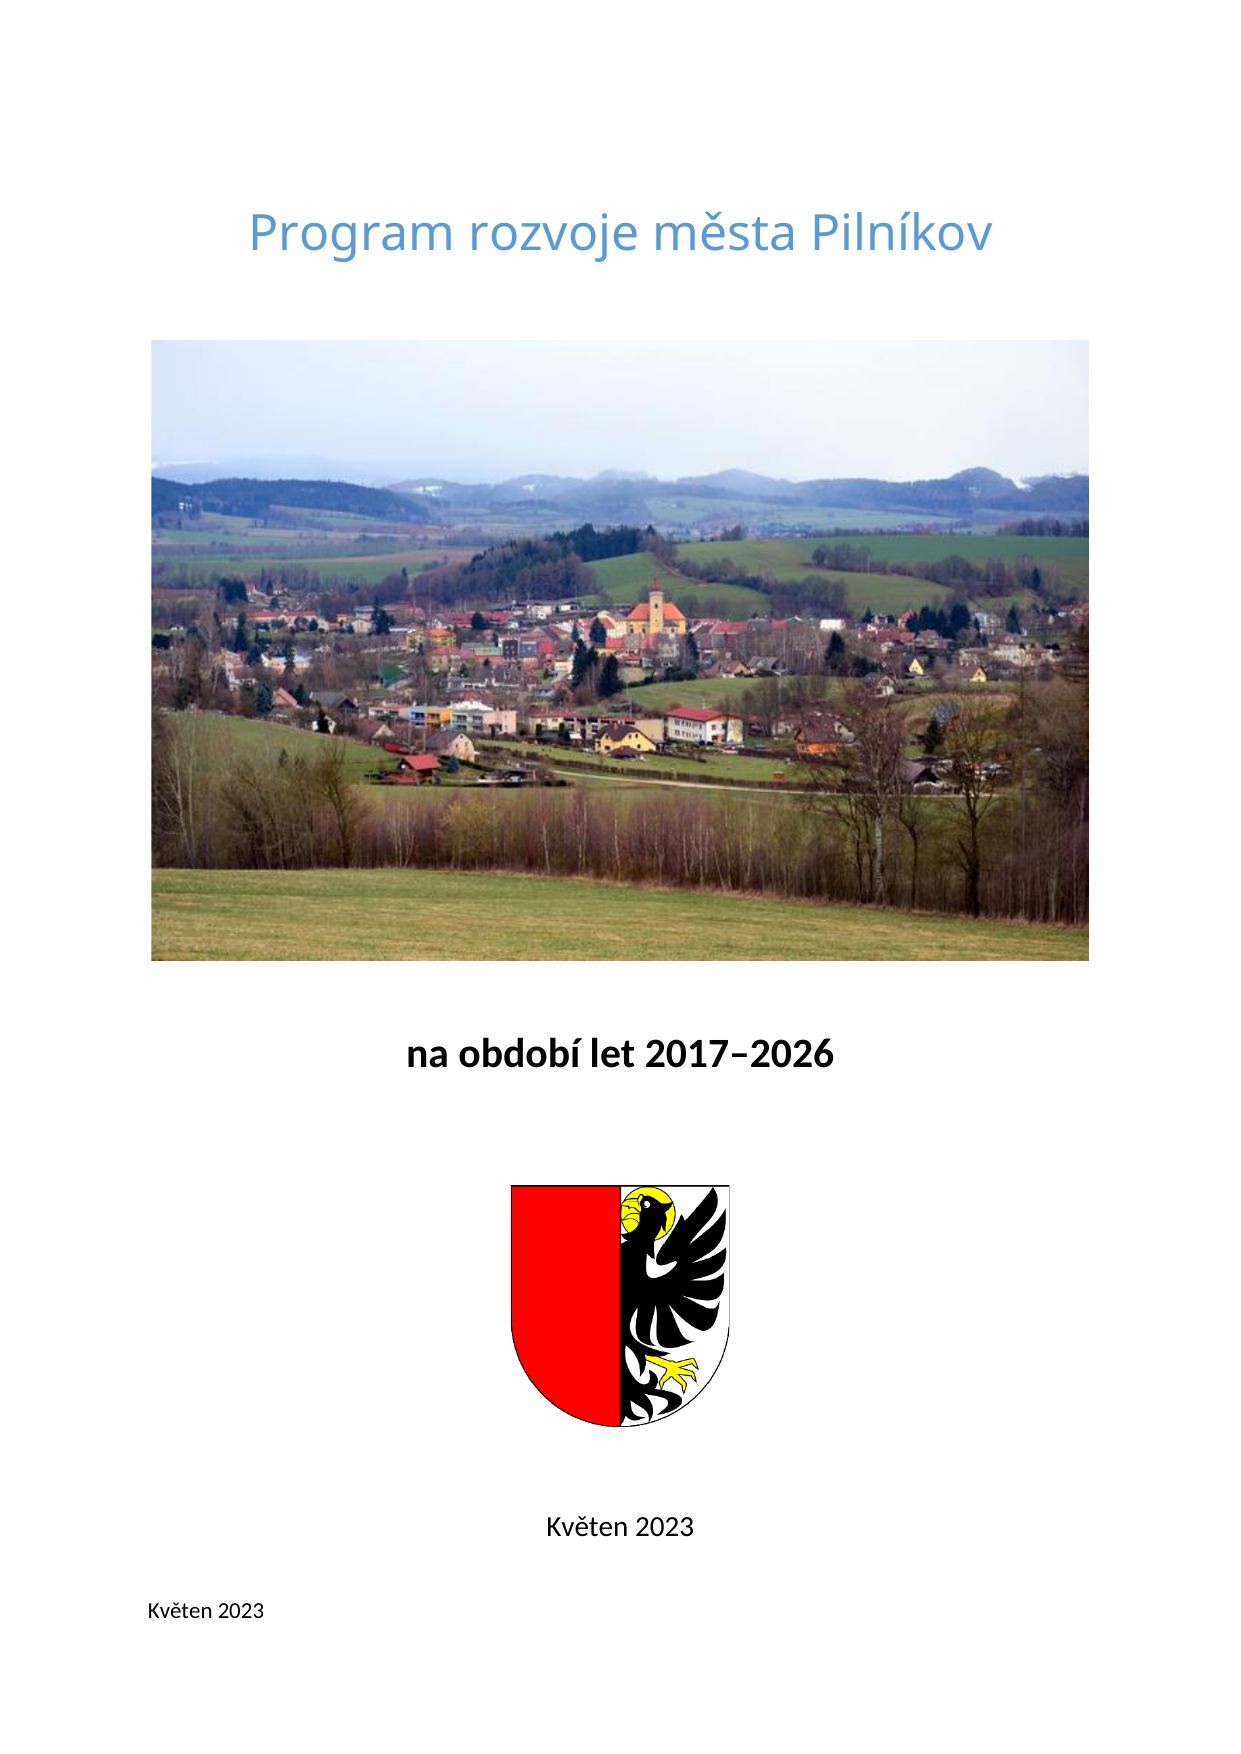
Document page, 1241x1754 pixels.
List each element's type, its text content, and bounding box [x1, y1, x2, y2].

text na období let 2017–2026 [148, 1027, 1093, 1078]
picture [510, 1185, 730, 1427]
picture [151, 340, 1089, 961]
text Květen 2023 [148, 1508, 1093, 1544]
